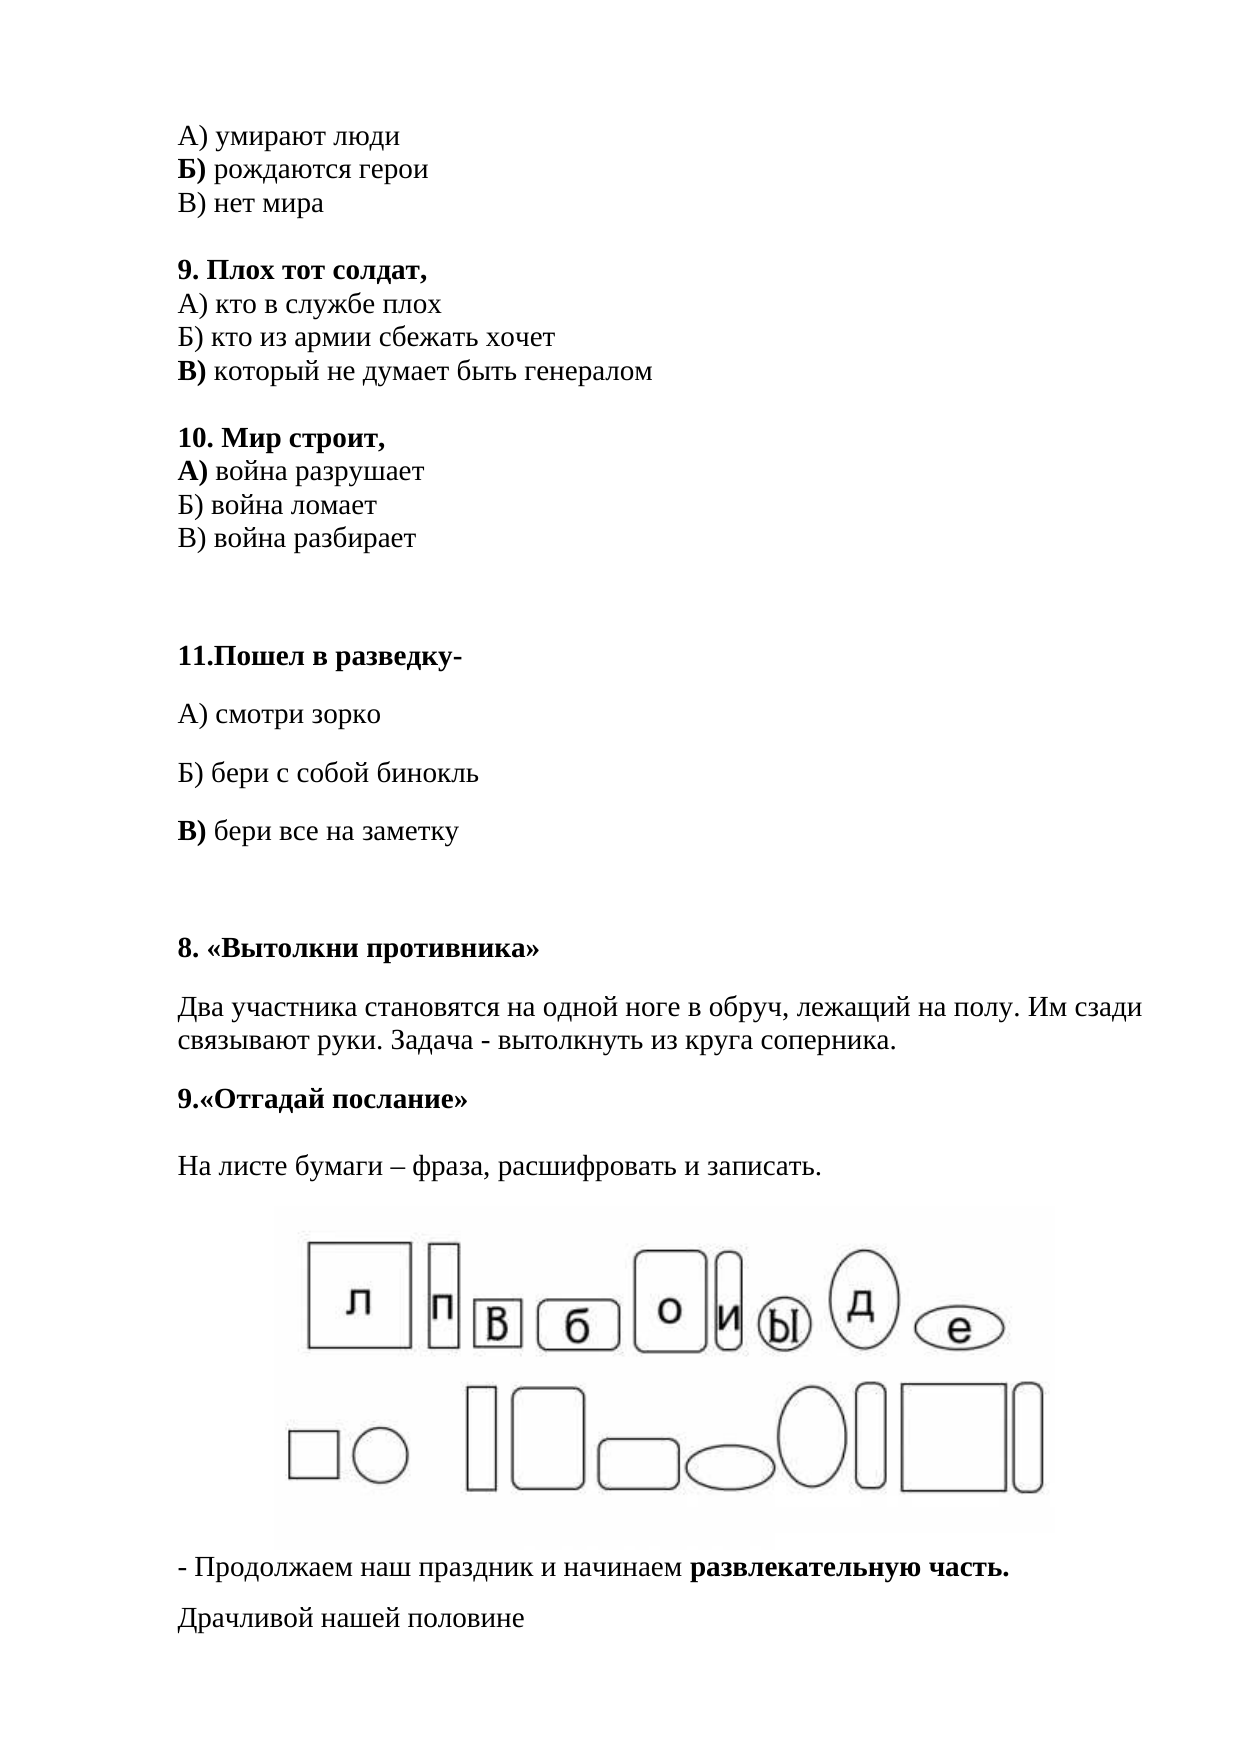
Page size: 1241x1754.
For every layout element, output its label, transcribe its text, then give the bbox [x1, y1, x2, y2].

text - Продолжаем наш праздник и начинаем развлекательную часть. [177, 1549, 1152, 1583]
text 11.Пошел в разведку- [177, 638, 1152, 671]
text Два участника становятся на одной ноге в обруч, лежащий на полу. Им сзади связывают руки. Задача - вытолкнуть из круга соперника. [177, 989, 1152, 1056]
text В) бери все на заметку [177, 813, 1152, 847]
text 8. «Вытолкни противника» [177, 930, 1152, 964]
text Б) бери с собой бинокль [177, 755, 1152, 788]
picture [273, 1206, 1055, 1550]
text Драчливой нашей половине [177, 1600, 1152, 1633]
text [177, 118, 1152, 554]
text А) смотри зорко [177, 696, 1152, 730]
text 9.«Отгадай послание» На листе бумаги – фраза, расшифровать и записать. [177, 1081, 1152, 1182]
